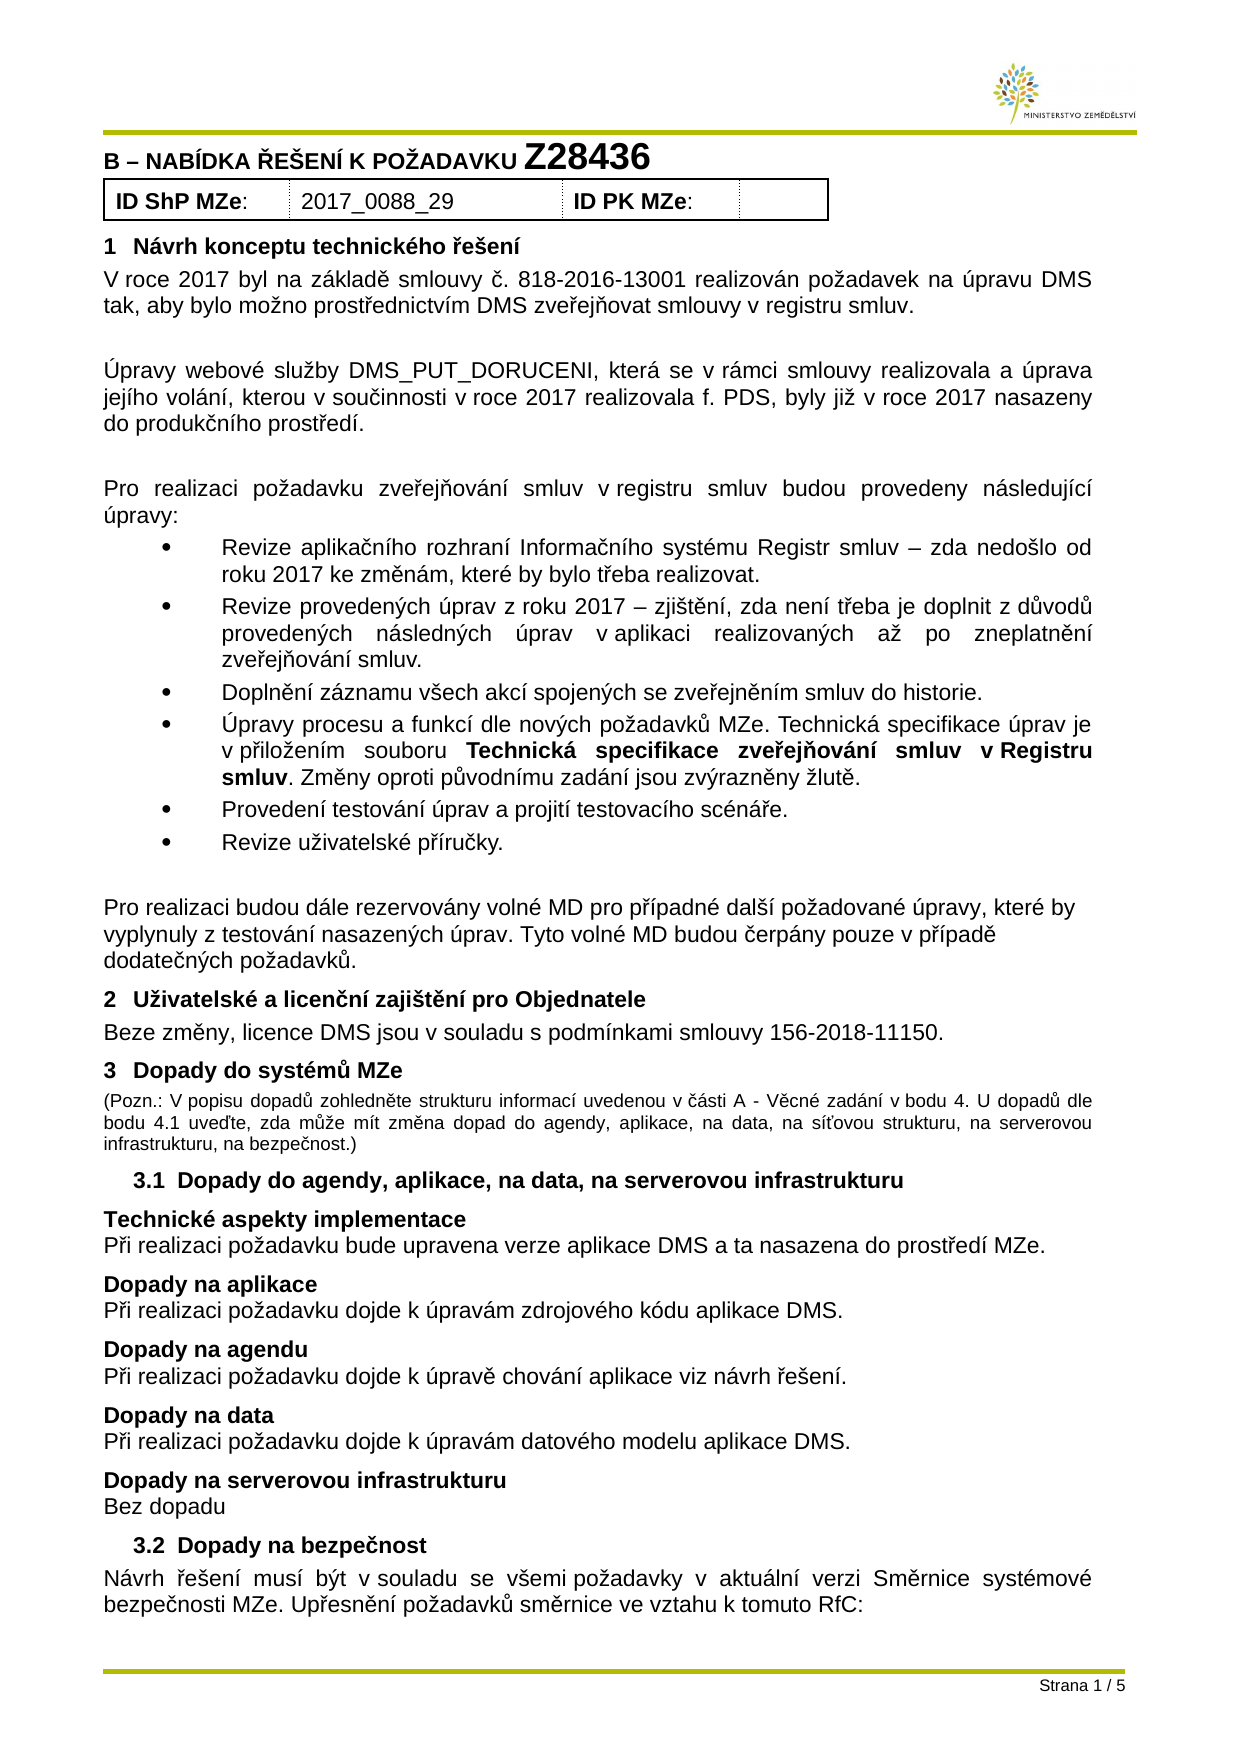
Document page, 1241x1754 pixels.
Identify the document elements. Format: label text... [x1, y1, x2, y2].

text B – nabídkA řešení k požadavku Z28436 [103, 135, 1092, 178]
text (Pozn.: V popisu dopadů zohledněte strukturu informací uvedenou v části A - Věcné zadání v bodu 4. U dopadů dle bodu 4.1 uveďte, zda může mít změna dopad do agendy, aplikace, na data, na síťovou strukturu, na serverovou infrastrukturu, na bezpečnost.) [103, 1090, 1092, 1154]
text Při realizaci požadavku dojde k úpravám datového modelu aplikace DMS. [103, 1428, 1092, 1454]
text Pro realizaci požadavku zveřejňování smluv v registru smluv budou provedeny následující úpravy: [103, 475, 1092, 528]
text Úpravy webové služby DMS_PUT_DORUCENI, která se v rámci smlouvy realizovala a úprava jejího volání, kterou v součinnosti v roce 2017 realizovala f. PDS, byly již v roce 2017 nasazeny do produkčního prostředí. [103, 357, 1092, 436]
text Revize uživatelské příručky. [162, 829, 1092, 855]
table_header [739, 180, 827, 219]
subtitle Dopady na agendu [103, 1336, 1092, 1363]
subtitle Dopady do agendy, aplikace, na data, na serverovou infrastrukturu [133, 1167, 1092, 1193]
table_header ID ShP MZe: [105, 180, 289, 219]
text Beze změny, licence DMS jsou v souladu s podmínkami smlouvy 156-2018-11150. [103, 1018, 1092, 1045]
text Pro realizaci budou dále rezervovány volné MD pro případné další požadované úpravy, které by vyplynuly z testování nasazených úprav. Tyto volné MD budou čerpány pouze v případě dodatečných požadavků. [103, 894, 1092, 973]
subtitle Technické aspekty implementace [103, 1206, 1092, 1232]
table_header ID PK MZe: [562, 180, 739, 219]
subtitle Dopady na aplikace [103, 1271, 1092, 1297]
text Návrh řešení musí být v souladu se všemi požadavky v aktuální verzi Směrnice systémové bezpečnosti MZe. Upřesnění požadavků směrnice ve vztahu k tomuto RfC: [103, 1564, 1092, 1617]
text Revize aplikačního rozhraní Informačního systému Registr smluv – zda nedošlo od roku 2017 ke změnám, které by bylo třeba realizovat. [162, 534, 1092, 587]
text Úpravy procesu a funkcí dle nových požadavků MZe. Technická specifikace úprav je v přiložením souboru Technická specifikace zveřejňování smluv v Registru smluv. Změny oproti původnímu zadání jsou zvýrazněny žlutě. [162, 711, 1092, 790]
subtitle Dopady na serverovou infrastrukturu [103, 1467, 1092, 1493]
text Při realizaci požadavku bude upravena verze aplikace DMS a ta nasazena do prostředí MZe. [103, 1232, 1092, 1259]
text Bez dopadu [103, 1493, 1092, 1519]
text Doplnění záznamu všech akcí spojených se zveřejněním smluv do historie. [162, 678, 1092, 705]
subtitle Uživatelské a licenční zajištění pro Objednatele [103, 986, 1092, 1012]
subtitle Dopady na data [103, 1402, 1092, 1428]
subtitle Dopady na bezpečnost [133, 1532, 1092, 1558]
text Při realizaci požadavku dojde k úpravám zdrojového kódu aplikace DMS. [103, 1297, 1092, 1324]
table_header 2017_0088_29 [290, 180, 562, 219]
subtitle Návrh konceptu technického řešení [103, 233, 1092, 259]
subtitle Dopady do systémů MZe [103, 1057, 1092, 1084]
picture [991, 59, 1138, 128]
text Revize provedených úprav z roku 2017 – zjištění, zda není třeba je doplnit z důvodů provedených následných úprav v aplikaci realizovaných až po zneplatnění zveřejňování smluv. [162, 593, 1092, 672]
text Při realizaci požadavku dojde k úpravě chování aplikace viz návrh řešení. [103, 1363, 1092, 1389]
text Provedení testování úprav a projití testovacího scénáře. [162, 796, 1092, 823]
text V roce 2017 byl na základě smlouvy č. 818-2016-13001 realizován požadavek na úpravu DMS tak, aby bylo možno prostřednictvím DMS zveřejňovat smlouvy v registru smluv. [103, 266, 1092, 318]
